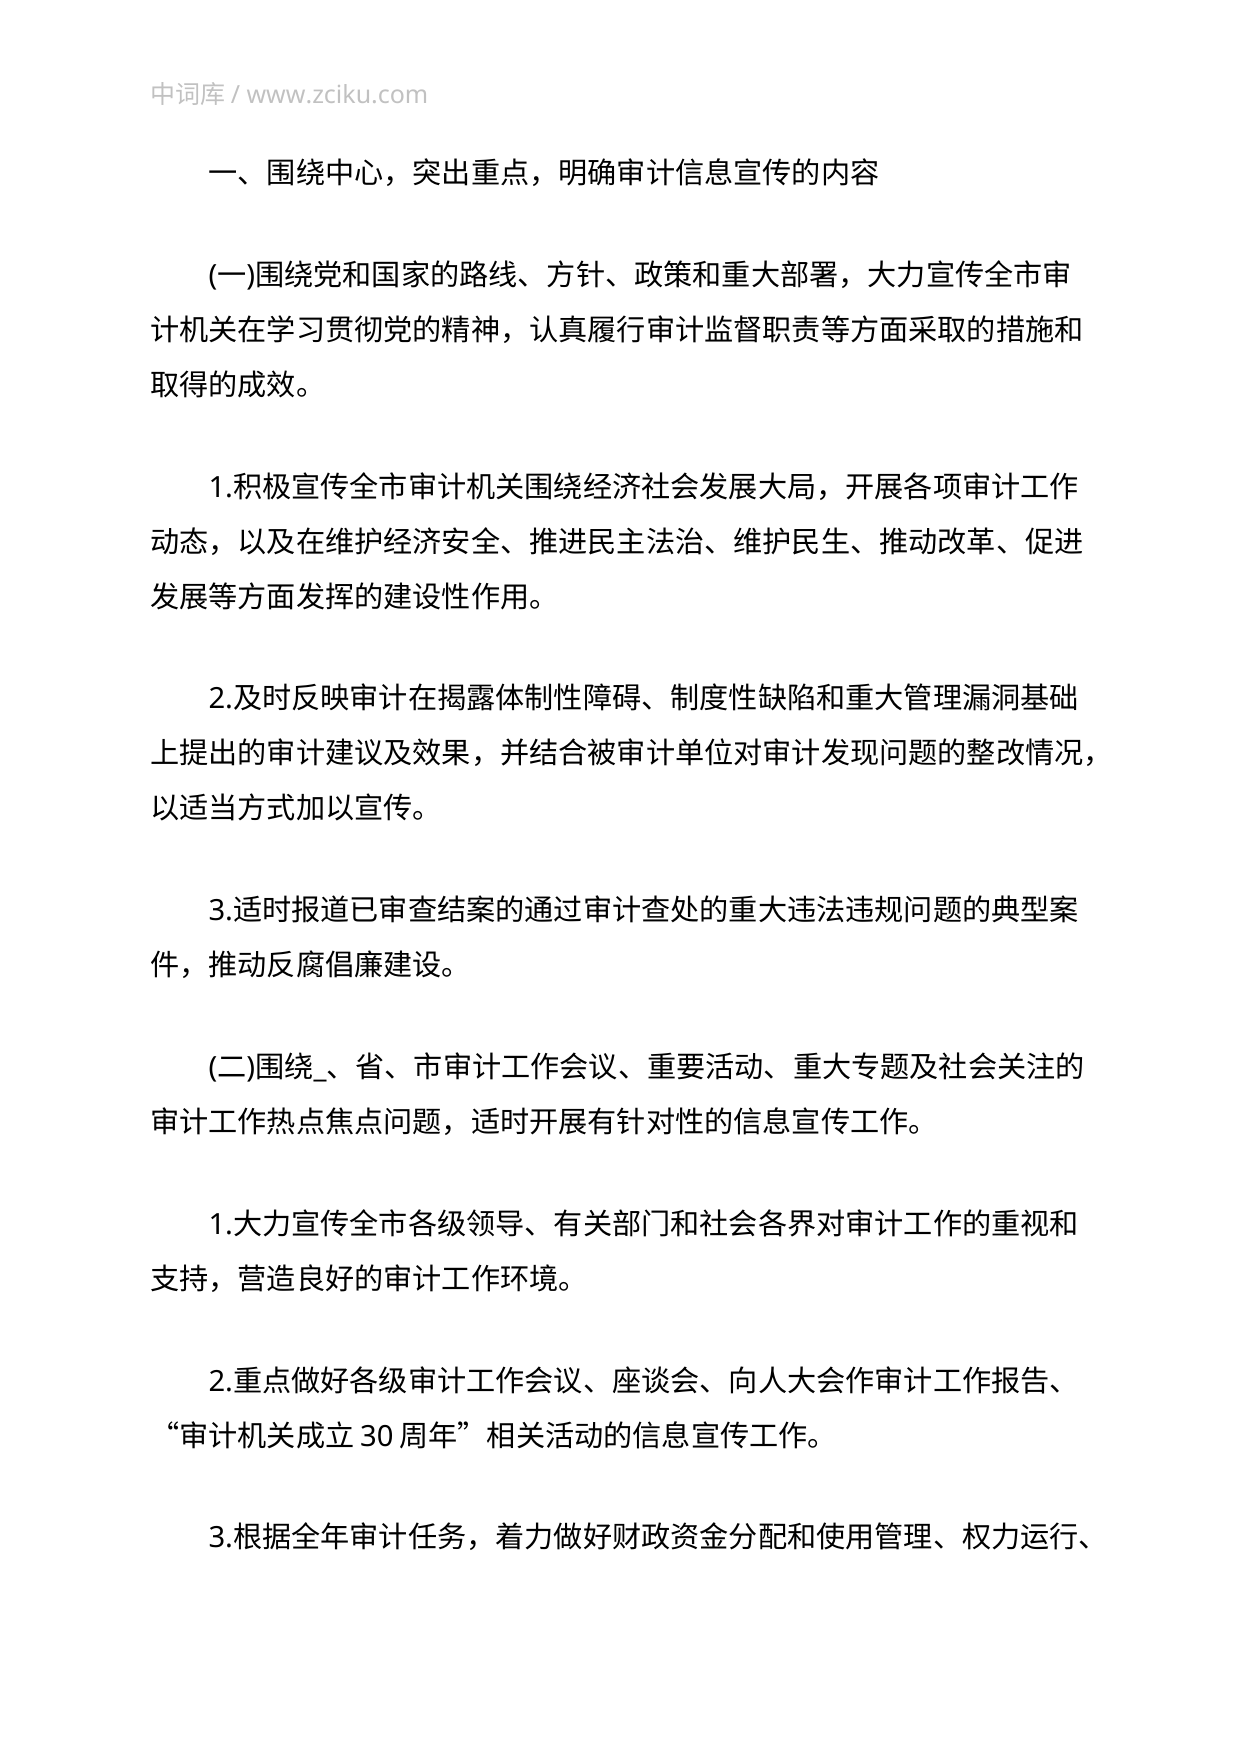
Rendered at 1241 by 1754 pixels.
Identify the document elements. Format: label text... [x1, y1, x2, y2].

text 2.及时反映审计在揭露体制性障碍、制度性缺陷和重大管理漏洞基础上提出的审计建议及效果，并结合被审计单位对审计发现问题的整改情况，以适当方式加以宣传。 [150, 675, 1090, 827]
text 1.大力宣传全市各级领导、有关部门和社会各界对审计工作的重视和支持，营造良好的审计工作环境。 [150, 1200, 1090, 1298]
text 2.重点做好各级审计工作会议、座谈会、向人大会作审计工作报告、“审计机关成立30周年”相关活动的信息宣传工作。 [150, 1357, 1090, 1454]
text (二)围绕_、省、市审计工作会议、重要活动、重大专题及社会关注的审计工作热点焦点问题，适时开展有针对性的信息宣传工作。 [150, 1043, 1090, 1141]
text 3.适时报道已审查结案的通过审计查处的重大违法违规问题的典型案件，推动反腐倡廉建设。 [150, 887, 1090, 984]
text (一)围绕党和国家的路线、方针、政策和重大部署，大力宣传全市审计机关在学习贯彻党的精神，认真履行审计监督职责等方面采取的措施和取得的成效。 [150, 252, 1090, 404]
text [150, 1514, 1090, 1556]
text 一、围绕中心，突出重点，明确审计信息宣传的内容 [150, 150, 1090, 192]
text 1.积极宣传全市审计机关围绕经济社会发展大局，开展各项审计工作动态，以及在维护经济安全、推进民主法治、维护民生、推动改革、促进发展等方面发挥的建设性作用。 [150, 463, 1090, 616]
